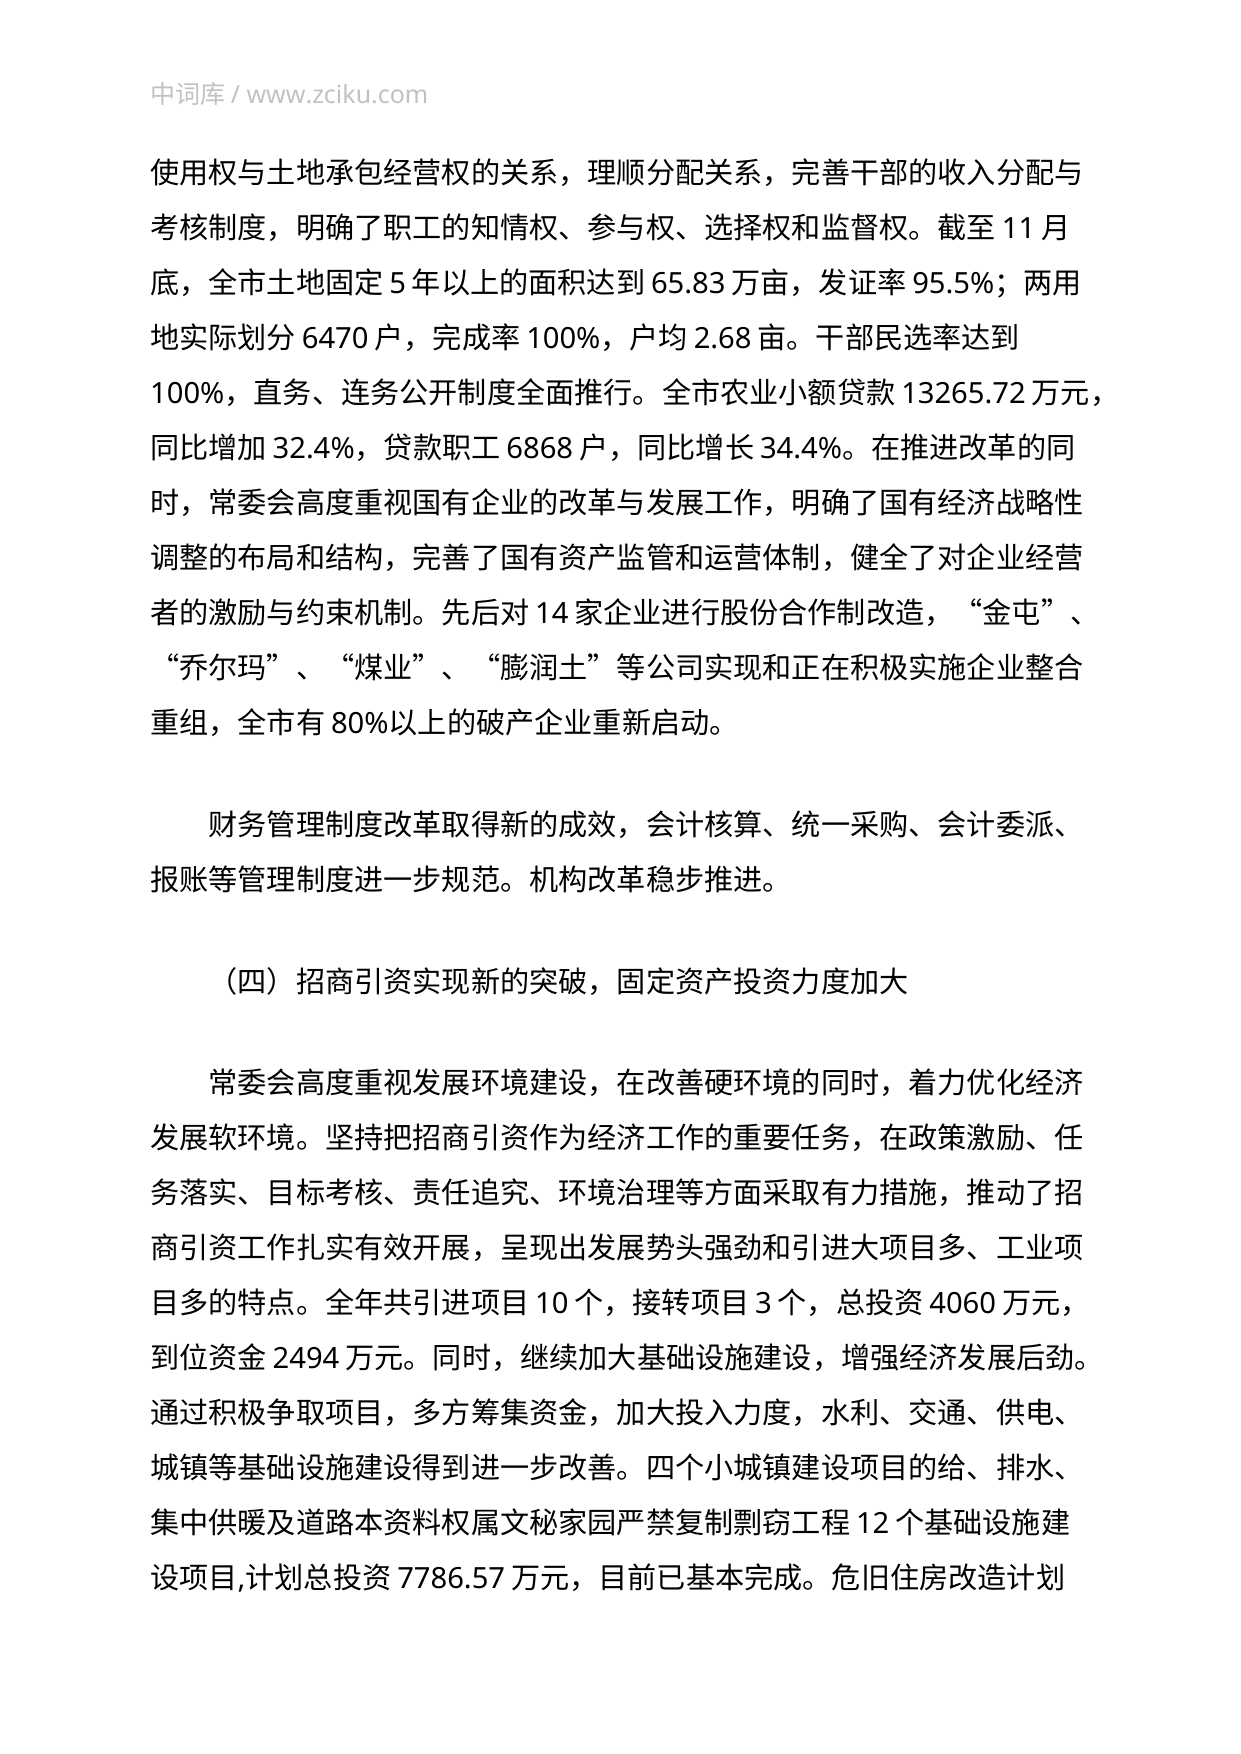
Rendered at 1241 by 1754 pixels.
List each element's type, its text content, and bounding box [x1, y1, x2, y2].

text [150, 1060, 1090, 1597]
text （四）招商引资实现新的突破，固定资产投资力度加大 [150, 958, 1090, 1001]
text 财务管理制度改革取得新的成效，会计核算、统一采购、会计委派、报账等管理制度进一步规范。机构改革稳步推进。 [150, 802, 1090, 899]
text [150, 150, 1090, 742]
